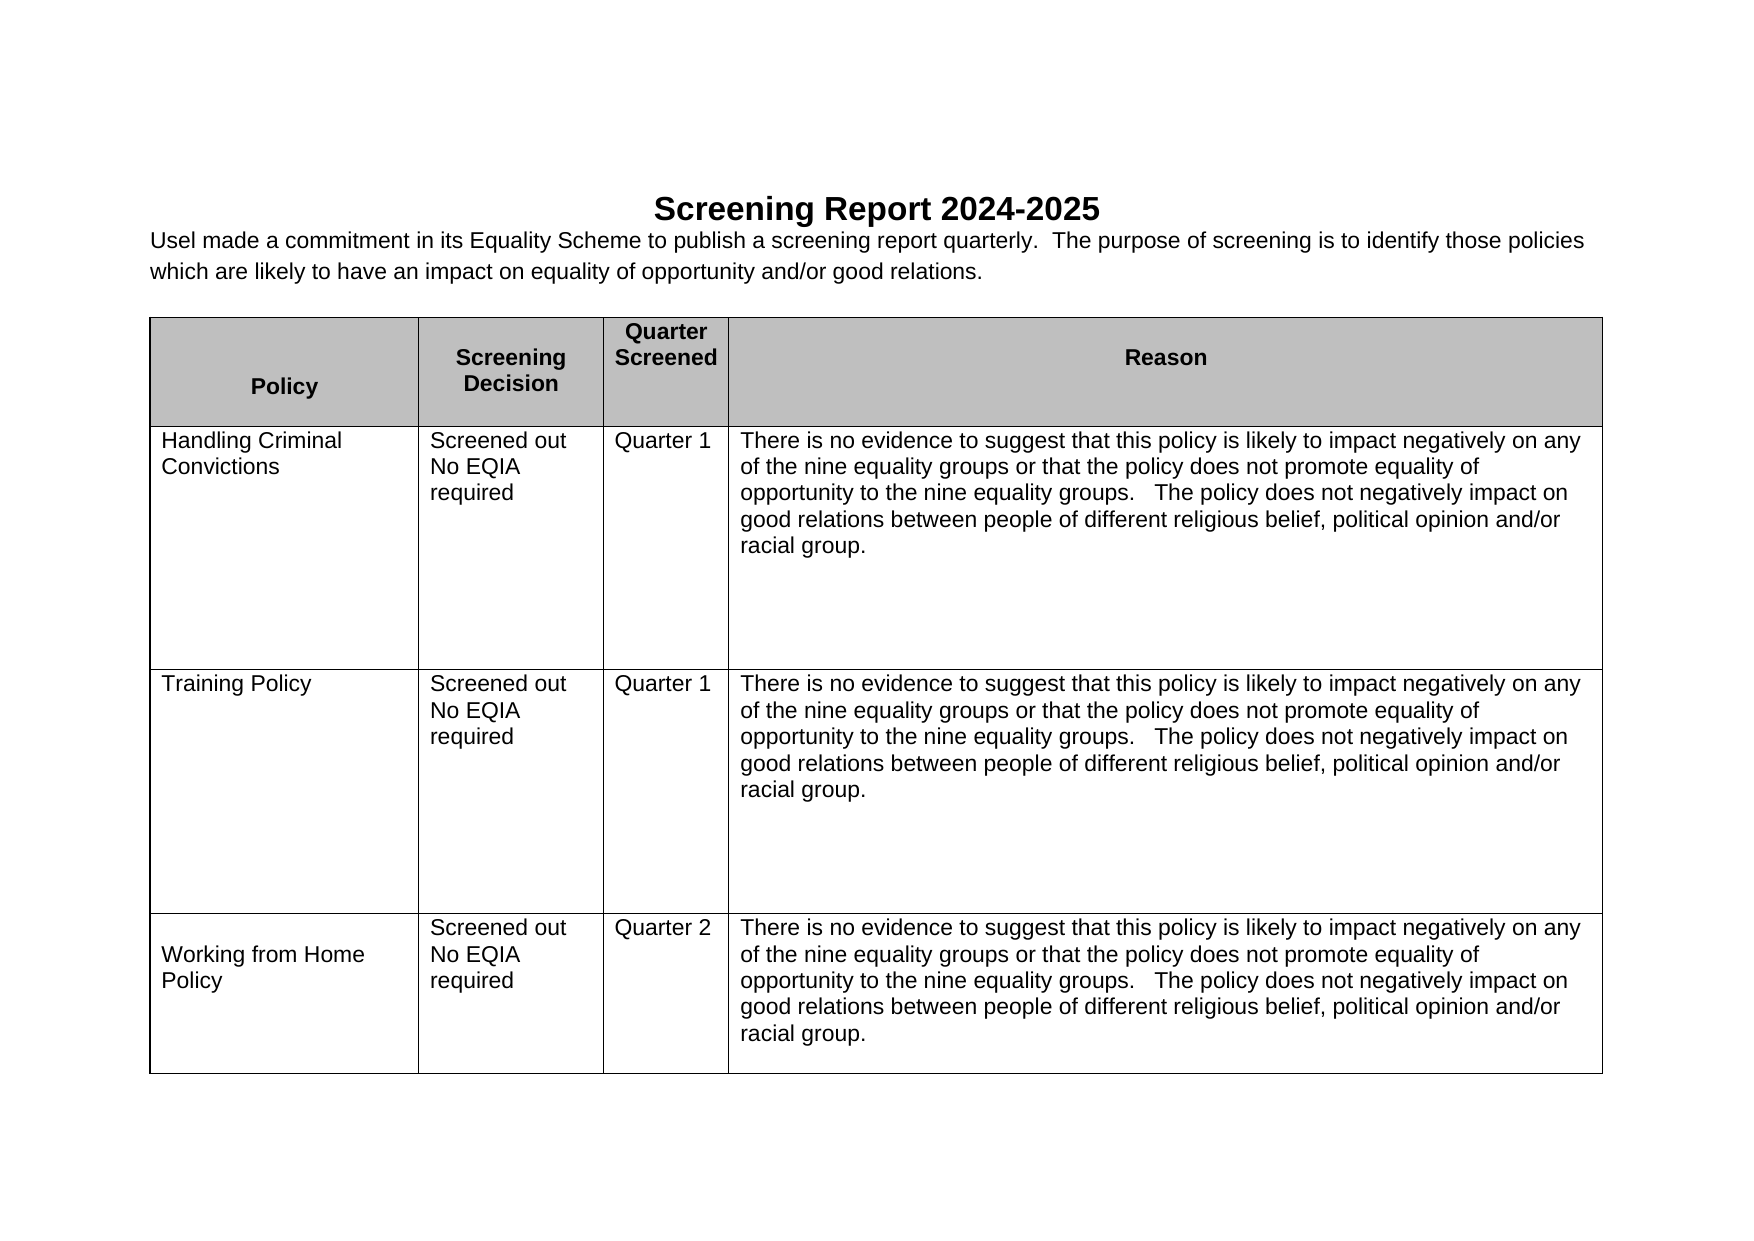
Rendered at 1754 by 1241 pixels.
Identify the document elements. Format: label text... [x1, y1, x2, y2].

table_header Policy [151, 318, 418, 426]
table_header Reason [729, 318, 1602, 426]
table_cell Working from Home Policy [151, 914, 418, 1072]
table_cell Screened out No EQIA required [419, 670, 603, 913]
table_header Screening Decision [419, 318, 603, 426]
table_cell Quarter 2 [604, 914, 728, 1072]
table_cell Screened out No EQIA required [419, 427, 603, 669]
table_header Quarter Screened [604, 318, 728, 426]
table_cell Quarter 1 [604, 670, 728, 913]
table_cell Handling Criminal Convictions [151, 427, 418, 669]
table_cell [419, 914, 603, 1072]
table_cell Training Policy [151, 670, 418, 913]
table_cell Quarter 1 [604, 427, 728, 669]
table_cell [729, 914, 1602, 1072]
